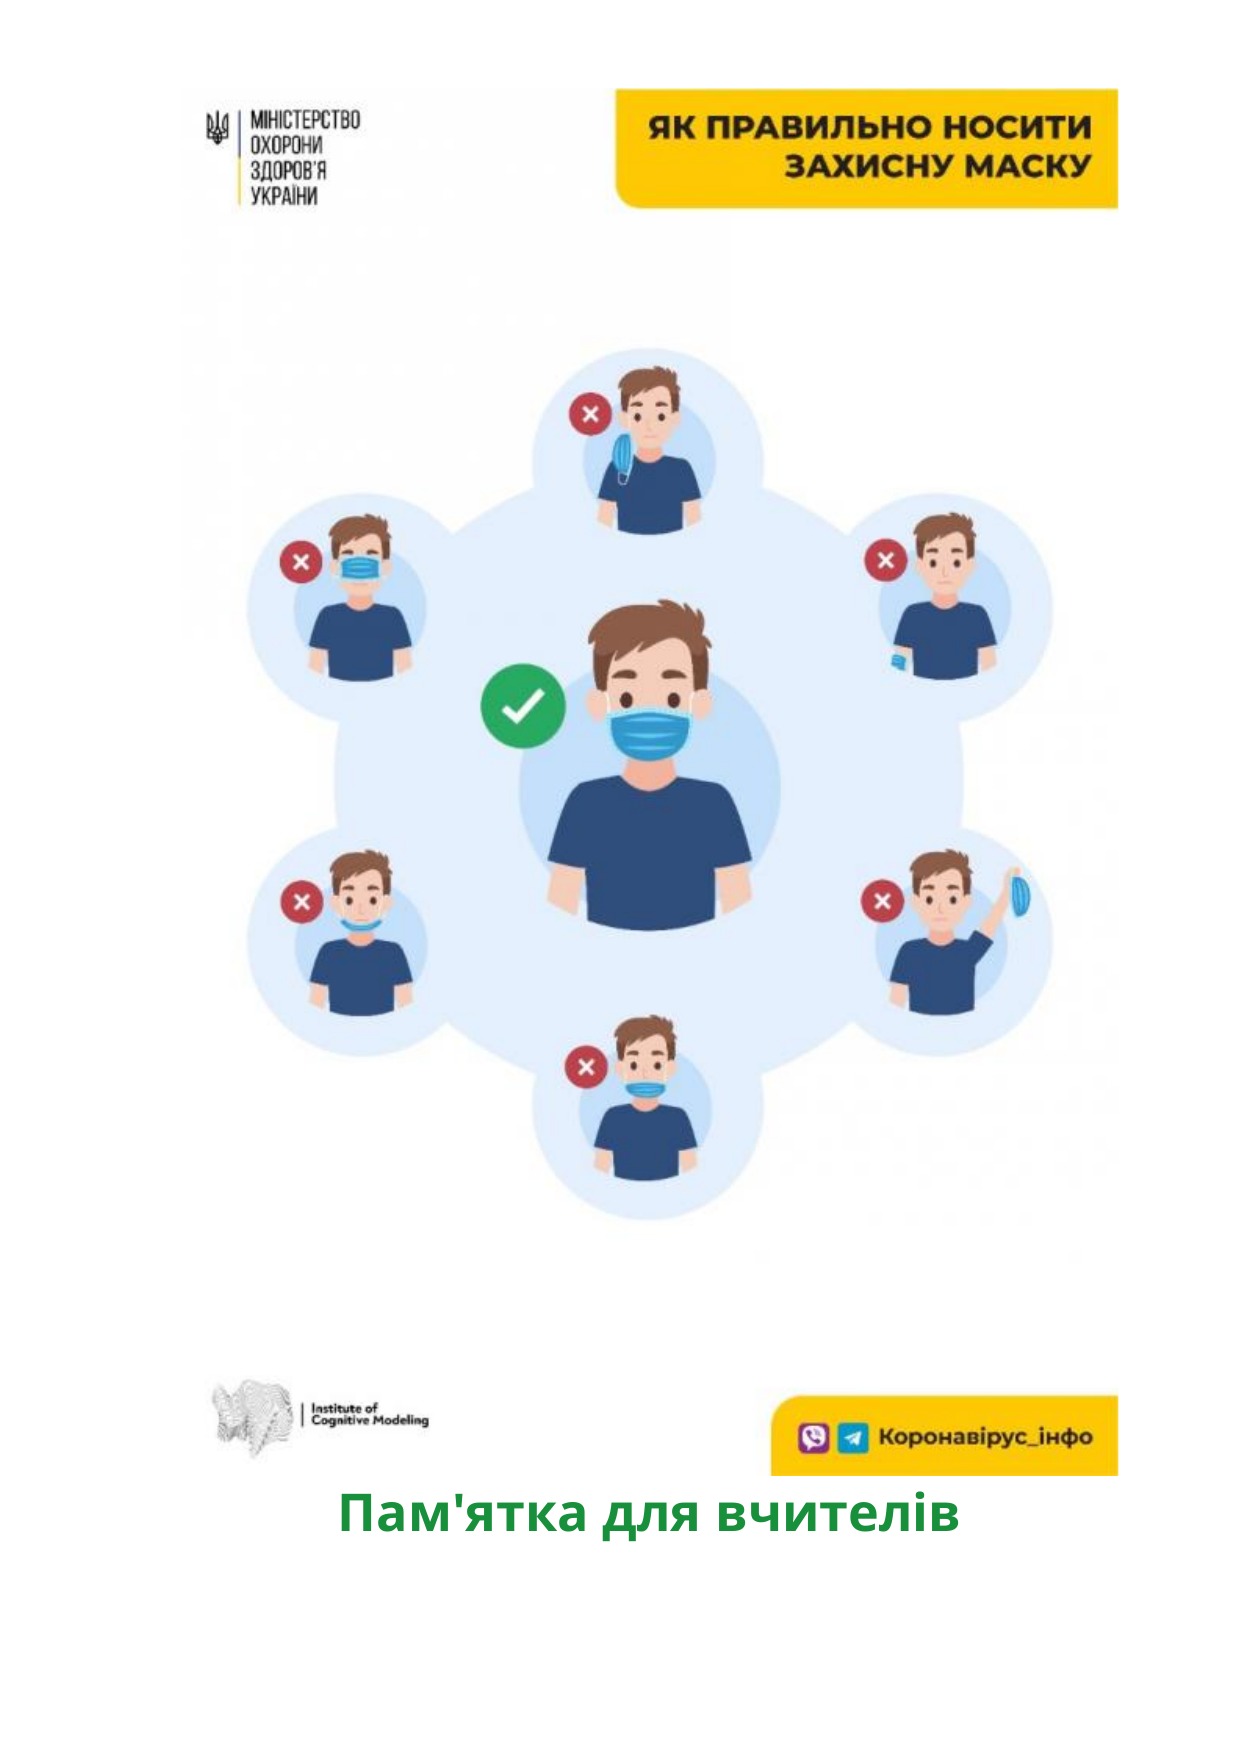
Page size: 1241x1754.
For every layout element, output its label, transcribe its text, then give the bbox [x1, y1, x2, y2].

text Пам'ятка для вчителів [148, 1476, 1152, 1547]
picture [181, 88, 1119, 1476]
